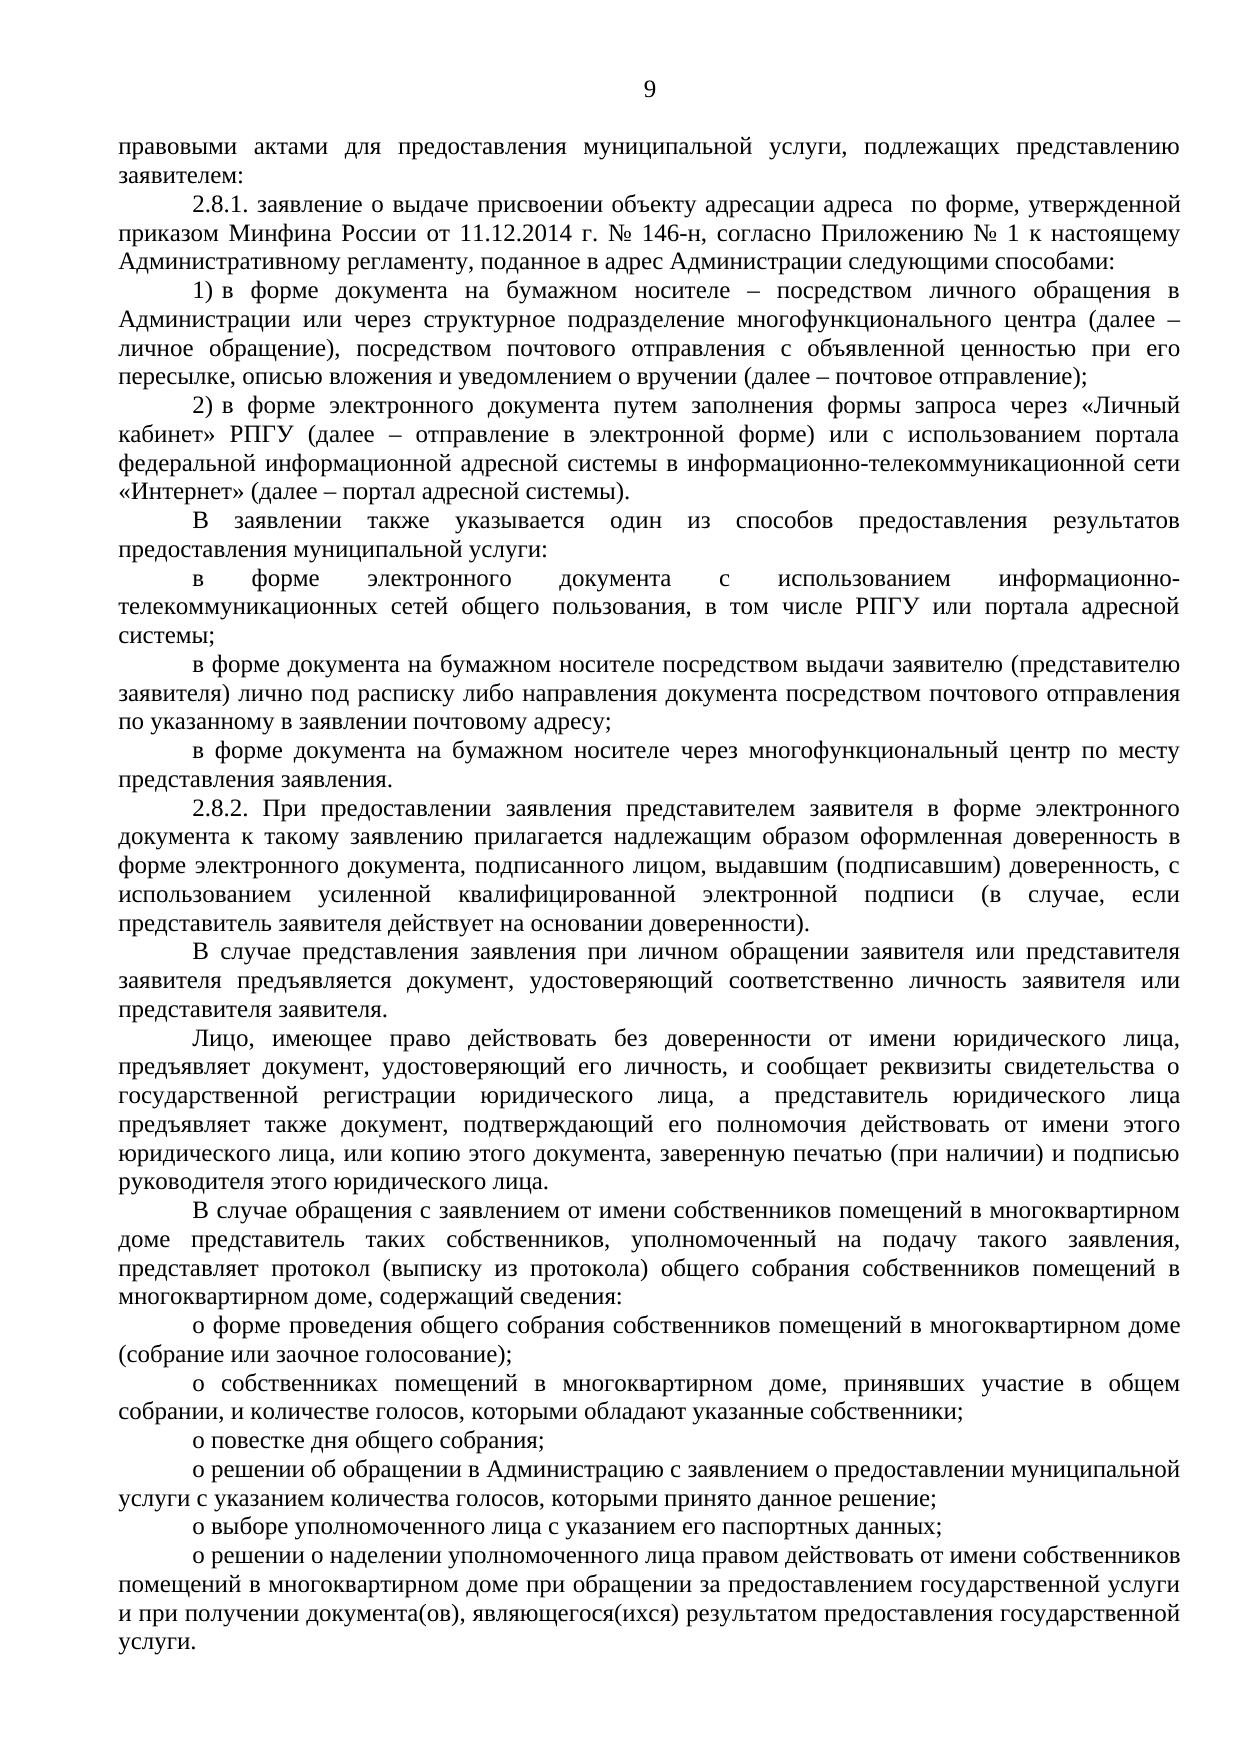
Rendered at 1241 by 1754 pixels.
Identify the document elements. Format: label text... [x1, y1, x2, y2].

text Лицо, имеющее право действовать без доверенности от имени юридического лица, предъявляет документ, удостоверяющий его личность, и сообщает реквизиты свидетельства о государственной регистрации юридического лица, а представитель юридического лица предъявляет также документ, подтверждающий его полномочия действовать от имени этого юридического лица, или копию этого документа, заверенную печатью (при наличии) и подписью руководителя этого юридического лица. [118, 1023, 1181, 1195]
text о повестке дня общего собрания; [118, 1425, 1181, 1454]
text о решении о наделении уполномоченного лица правом действовать от имени собственников помещений в многоквартирном доме при обращении за предоставлением государственной услуги и при получении документа(ов), являющегося(ихся) результатом предоставления государственной услуги. [118, 1540, 1181, 1655]
text о форме проведения общего собрания собственников помещений в многоквартирном доме (собрание или заочное голосование); [118, 1310, 1181, 1368]
text в форме документа на бумажном носителе посредством выдачи заявителю (представителю заявителя) лично под расписку либо направления документа посредством почтового отправления по указанному в заявлении почтовому адресу; [118, 649, 1181, 735]
text о выборе уполномоченного лица с указанием его паспортных данных; [118, 1511, 1181, 1540]
text В случае представления заявления при личном обращении заявителя или представителя заявителя предъявляется документ, удостоверяющий соответственно личность заявителя или представителя заявителя. [118, 936, 1181, 1023]
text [118, 131, 1181, 189]
text в форме электронного документа с использованием информационно-телекоммуникационных сетей общего пользования, в том числе РПГУ или портала адресной системы; [118, 563, 1181, 649]
list в форме документа на бумажном носителе – посредством личного обращения в Администрации или через структурное подразделение многофункционального центра (далее – личное обращение), посредством почтового отправления с объявленной ценностью при его пересылке, описью вложения и уведомлением о вручении (далее – почтовое отправление); [118, 275, 1181, 390]
text о собственниках помещений в многоквартирном доме, принявших участие в общем собрании, и количестве голосов, которыми обладают указанные собственники; [118, 1368, 1181, 1425]
text 2.8.1. заявление о выдаче присвоении объекту адресации адреса по форме, утвержденной приказом Минфина России от 11.12.2014 г. № 146-н, согласно Приложению № 1 к настоящему Административному регламенту, поданное в адрес Администрации следующими способами: [118, 189, 1181, 275]
text 2.8.2. При предоставлении заявления представителем заявителя в форме электронного документа к такому заявлению прилагается надлежащим образом оформленная доверенность в форме электронного документа, подписанного лицом, выдавшим (подписавшим) доверенность, с использованием усиленной квалифицированной электронной подписи (в случае, если представитель заявителя действует на основании доверенности). [118, 793, 1181, 936]
list в форме электронного документа путем заполнения формы запроса через «Личный кабинет» РПГУ (далее – отправление в электронной форме) или с использованием портала федеральной информационной адресной системы в информационно-телекоммуникационной сети «Интернет» (далее – портал адресной системы). [118, 390, 1181, 505]
text В случае обращения с заявлением от имени собственников помещений в многоквартирном доме представитель таких собственников, уполномоченный на подачу такого заявления, представляет протокол (выписку из протокола) общего собрания собственников помещений в многоквартирном доме, содержащий сведения: [118, 1195, 1181, 1310]
text в форме документа на бумажном носителе через многофункциональный центр по месту представления заявления. [118, 735, 1181, 793]
text В заявлении также указывается один из способов предоставления результатов предоставления муниципальной услуги: [118, 505, 1181, 563]
